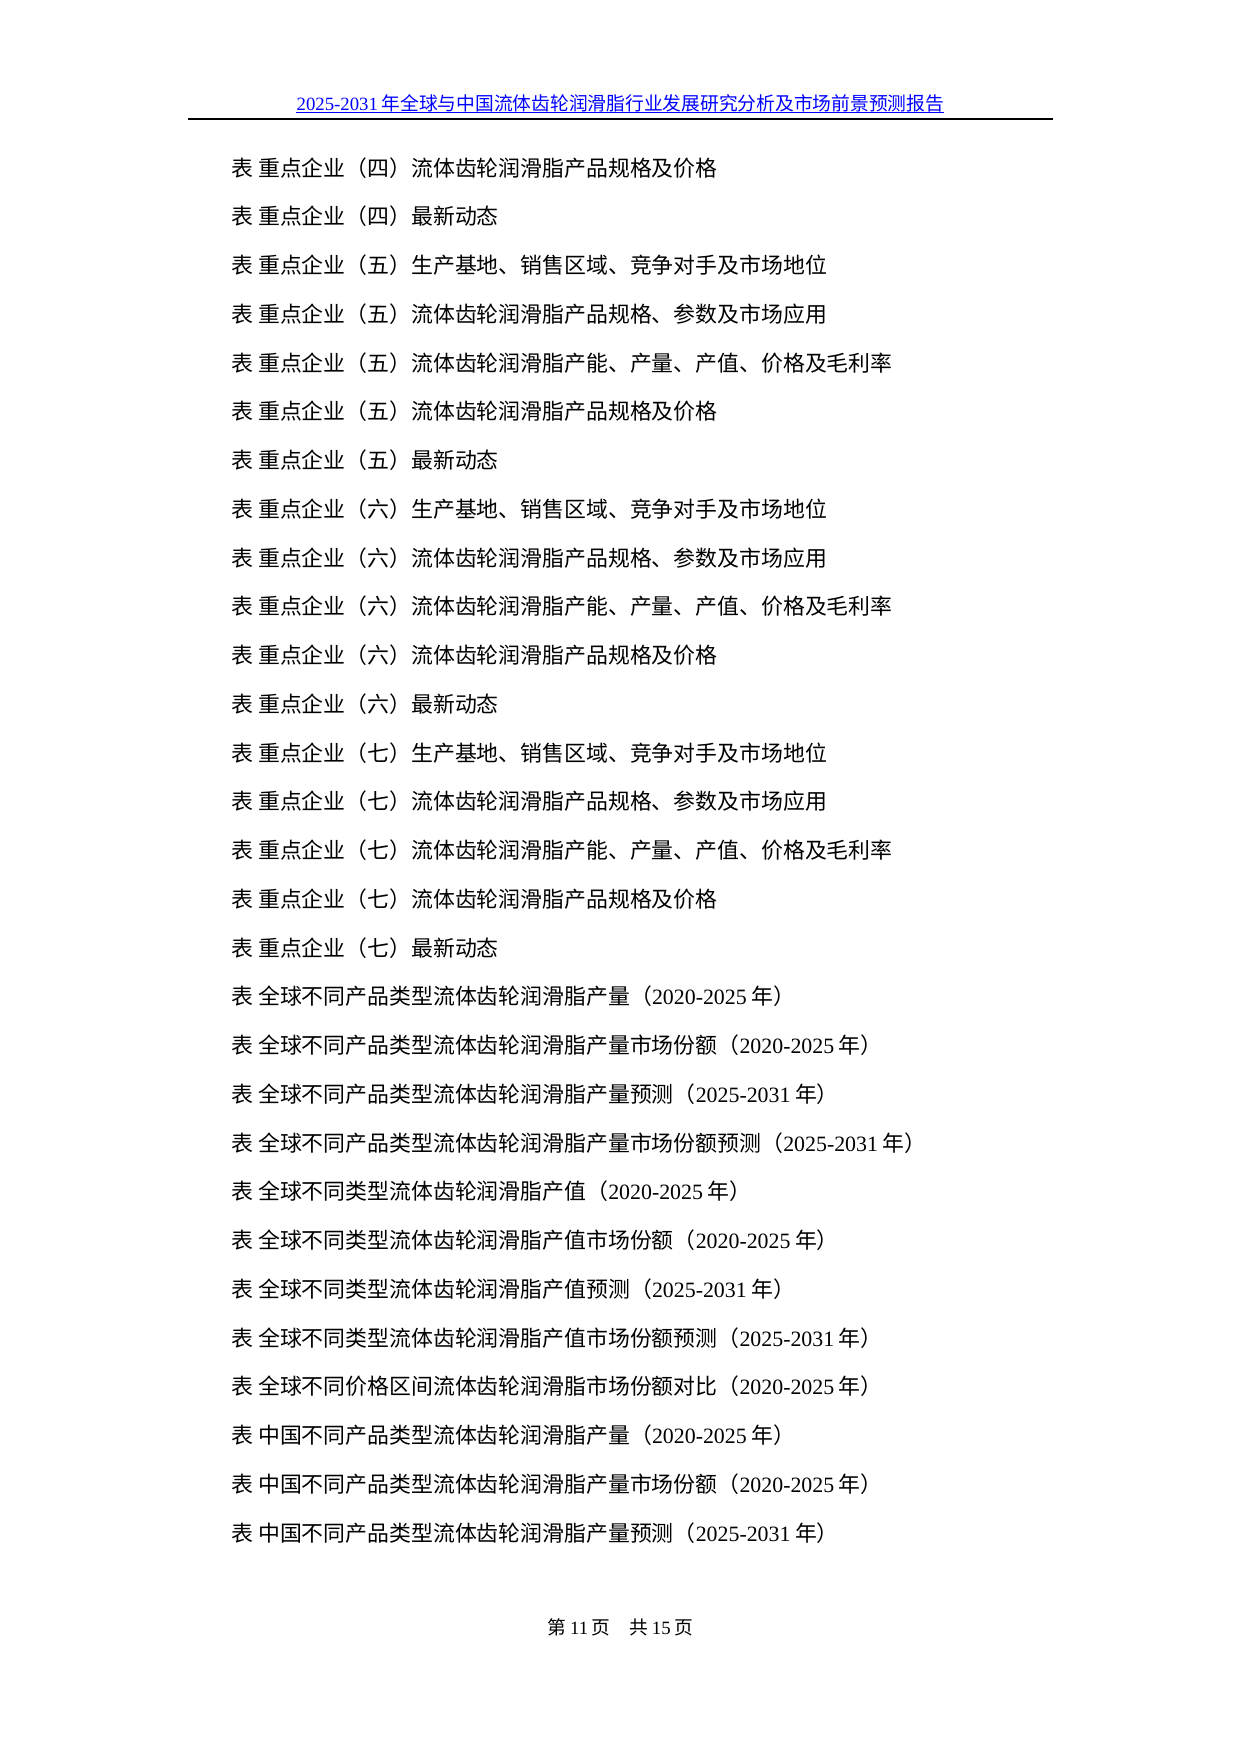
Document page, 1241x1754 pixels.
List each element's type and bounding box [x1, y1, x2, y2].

text [187, 150, 1053, 1548]
